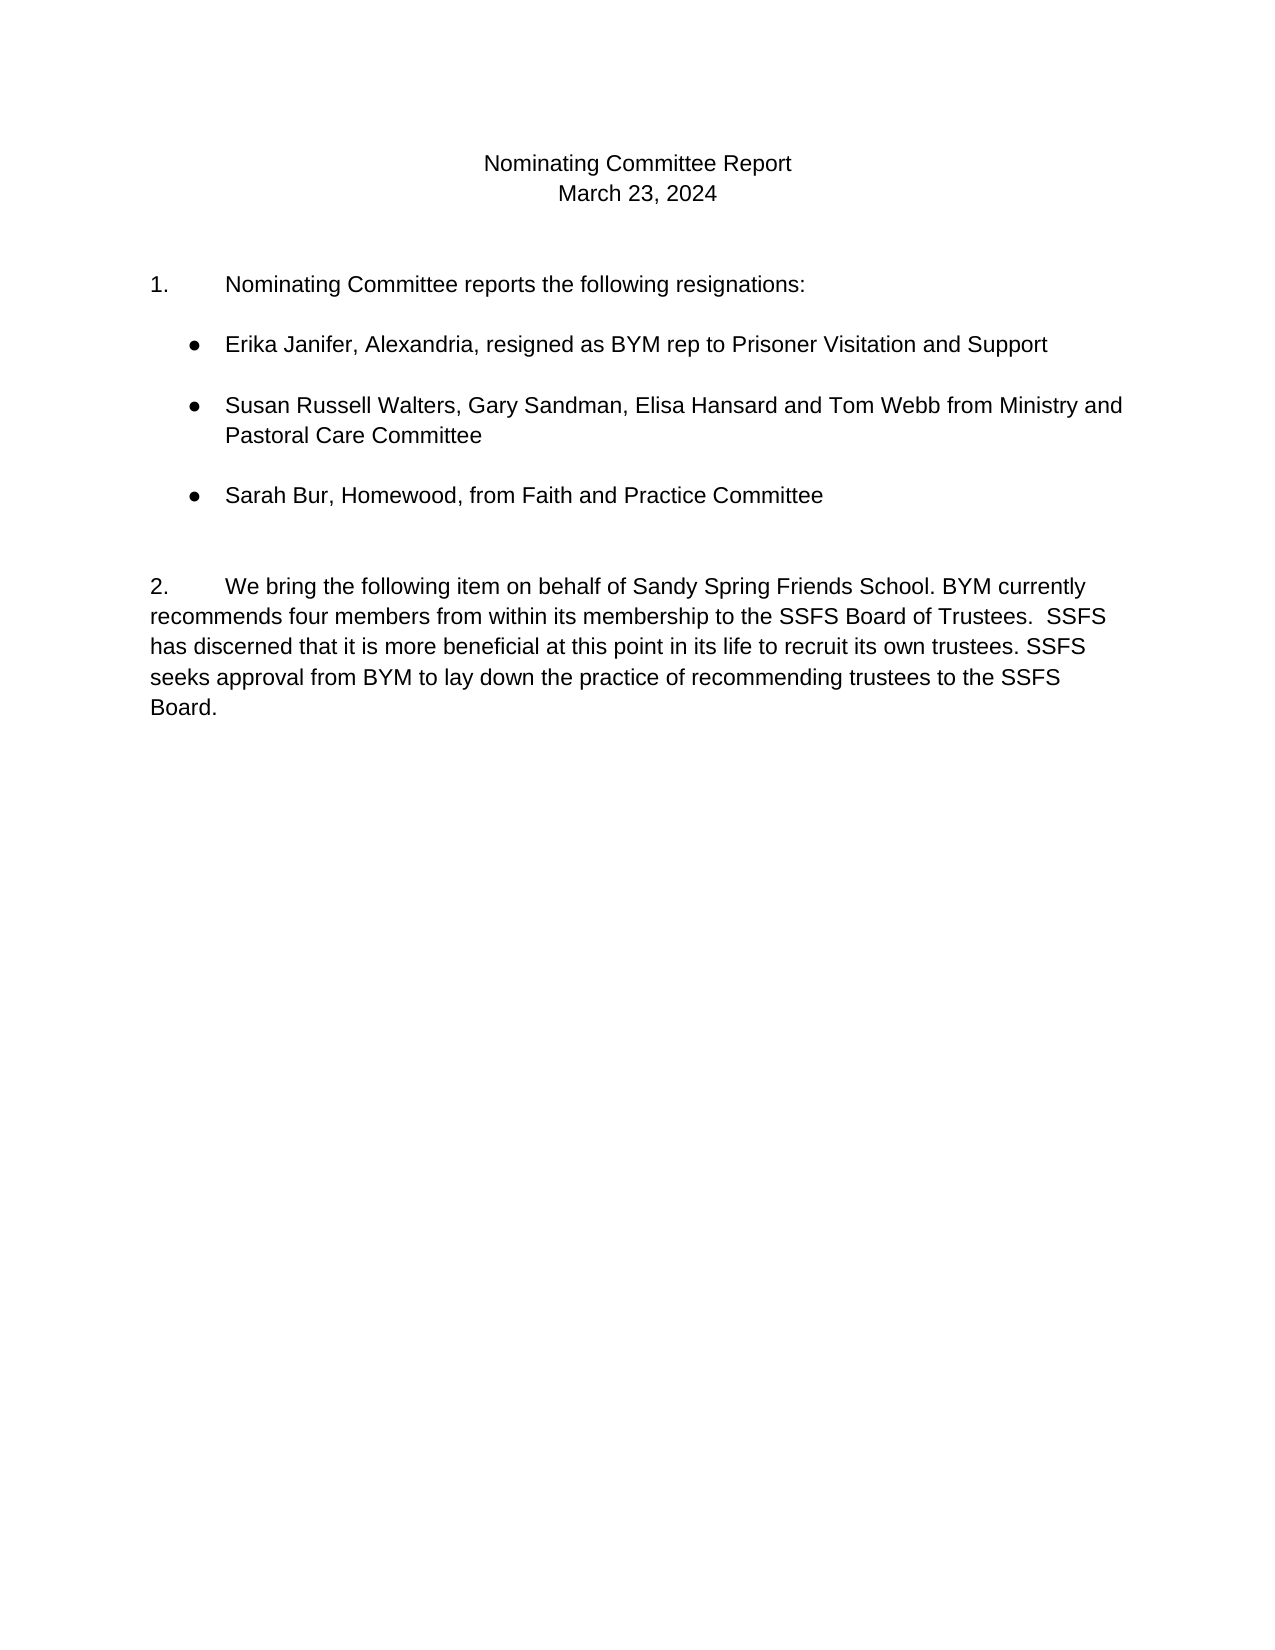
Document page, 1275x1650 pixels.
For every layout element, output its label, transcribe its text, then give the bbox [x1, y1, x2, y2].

text Nominating Committee Report [150, 150, 1125, 176]
text 2. We bring the following item on behalf of Sandy Spring Friends School. BYM currently recommends four members from within its membership to the SSFS Board of Trustees. SSFS has discerned that it is more beneficial at this point in its life to recruit its own trustees. SSFS seeks approval from BYM to lay down the practice of recommending trustees to the SSFS Board. [150, 573, 1125, 720]
list Susan Russell Walters, Gary Sandman, Elisa Hansard and Tom Webb from Ministry and Pastoral Care Committee [187, 392, 1125, 448]
list Sarah Bur, Homewood, from Faith and Practice Committee [187, 482, 1125, 509]
text March 23, 2024 [150, 180, 1125, 207]
text 1. Nominating Committee reports the following resignations: [150, 271, 1125, 297]
list Erika Janifer, Alexandria, resigned as BYM rep to Prisoner Visitation and Support [187, 331, 1125, 358]
